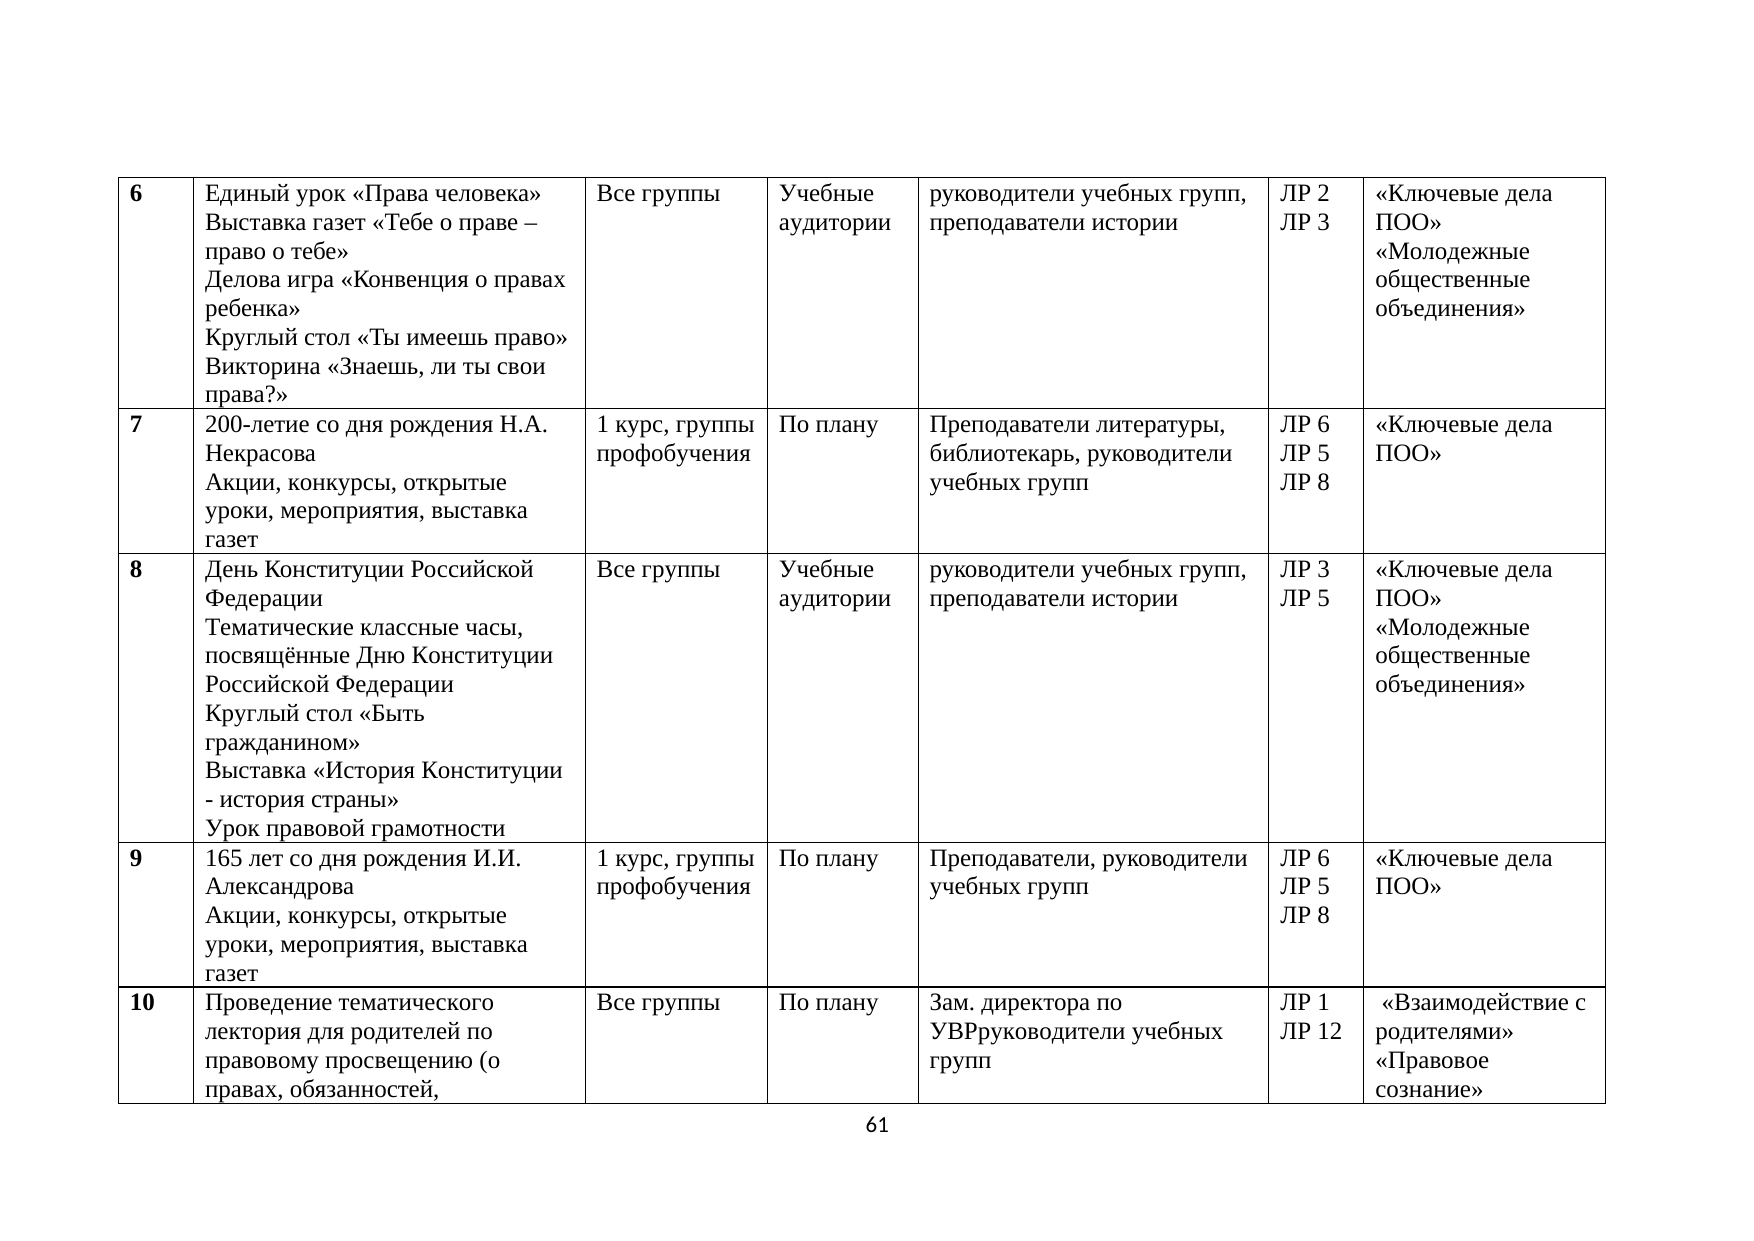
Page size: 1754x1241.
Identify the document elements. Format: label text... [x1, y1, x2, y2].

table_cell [1364, 178, 1605, 408]
table_cell 7 [119, 409, 193, 553]
table_cell руководители учебных групп, преподаватели истории [919, 554, 1268, 842]
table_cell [919, 988, 1268, 1102]
table_cell Учебные аудитории [768, 554, 918, 842]
table_cell ЛР 2 ЛР 3 [1269, 178, 1363, 408]
table_cell ЛР 3 ЛР 5 [1269, 554, 1363, 842]
table_cell ЛР 6 ЛР 5 ЛР 8 [1269, 409, 1363, 553]
table_cell руководители учебных групп, преподаватели истории [919, 178, 1268, 408]
table_cell По плану [768, 843, 918, 986]
table_cell 6 [119, 178, 193, 408]
table_cell ЛР 6 ЛР 5 ЛР 8 [1269, 843, 1363, 986]
table_cell Преподаватели, руководители учебных групп [919, 843, 1268, 986]
table_cell «Ключевые дела ПОО» «Молодежные общественные объединения» [1364, 554, 1605, 842]
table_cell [194, 988, 585, 1102]
table_cell «Ключевые дела ПОО» [1364, 843, 1605, 986]
table_cell По плану [768, 409, 918, 553]
table_cell 10 [119, 988, 193, 1102]
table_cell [1364, 988, 1605, 1102]
table_cell «Ключевые дела ПОО» [1364, 409, 1605, 553]
table_cell Все группы [586, 178, 767, 408]
table_cell 1 курс, группы профобучения [586, 843, 767, 986]
table_cell Все группы [586, 554, 767, 842]
table_cell Единый урок «Права человека» Выставка газет «Тебе о праве – право о тебе» Делова игра «Конвенция о правах ребенка» Круглый стол «Ты имеешь право» Викторина «Знаешь, ли ты свои права?» [194, 178, 585, 408]
table_cell День Конституции Российской Федерации Тематические классные часы, посвящённые Дню Конституции Российской Федерации Круглый стол «Быть гражданином» Выставка «История Конституции - история страны» Урок правовой грамотности [194, 554, 585, 842]
table_cell 1 курс, группы профобучения [586, 409, 767, 553]
table_cell ЛР 1 ЛР 12 [1269, 988, 1363, 1102]
table_cell Учебные аудитории [768, 178, 918, 408]
table_cell 9 [119, 843, 193, 986]
table_cell Все группы [586, 988, 767, 1102]
table_cell 200-летие со дня рождения Н.А. Некрасова Акции, конкурсы, открытые уроки, мероприятия, выставка газет [194, 409, 585, 553]
table_cell 165 лет со дня рождения И.И. Александрова Акции, конкурсы, открытые уроки, мероприятия, выставка газет [194, 843, 585, 986]
table_cell Преподаватели литературы, библиотекарь, руководители учебных групп [919, 409, 1268, 553]
table_cell 8 [119, 554, 193, 842]
table_cell По плану [768, 988, 918, 1102]
